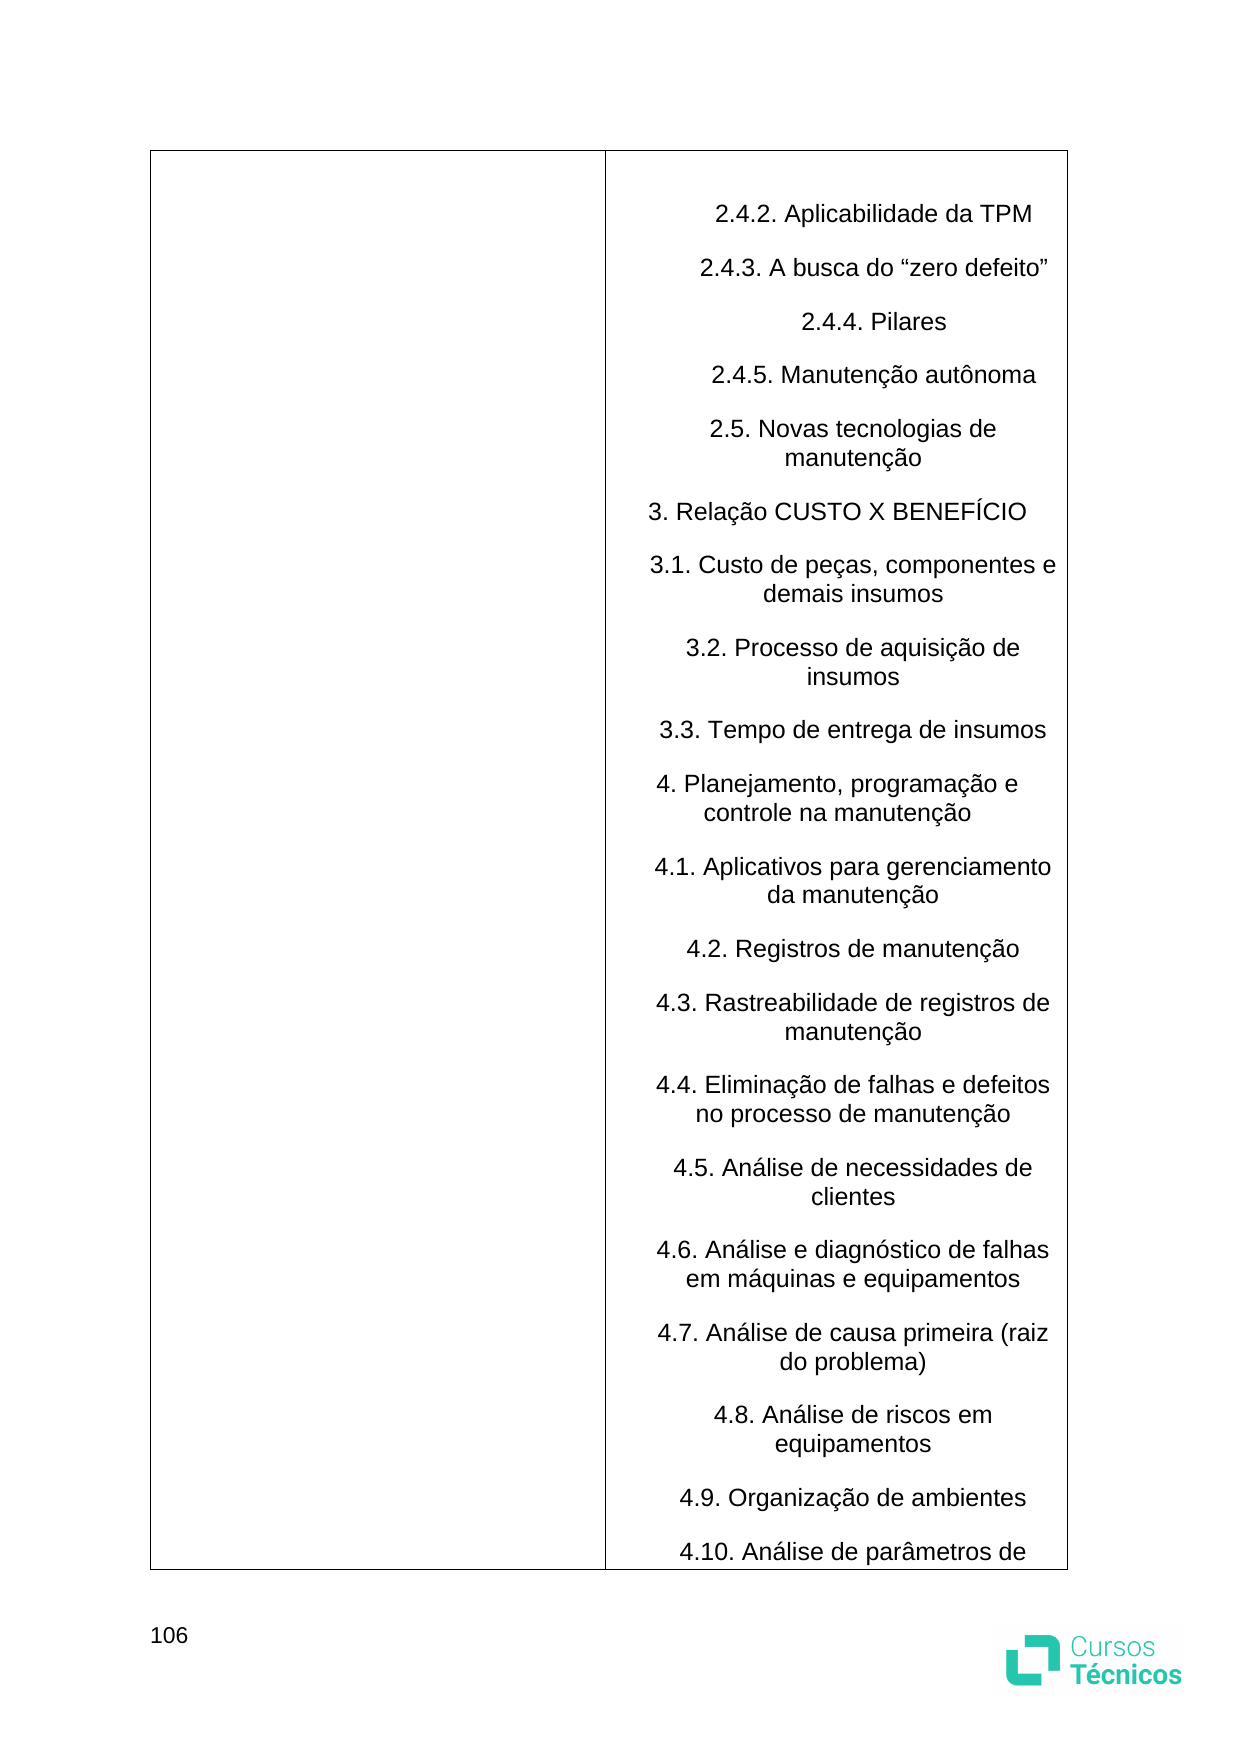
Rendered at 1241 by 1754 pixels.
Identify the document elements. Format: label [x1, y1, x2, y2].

picture [992, 1623, 1186, 1698]
table_cell [606, 151, 1067, 1569]
table_cell [151, 151, 605, 1569]
